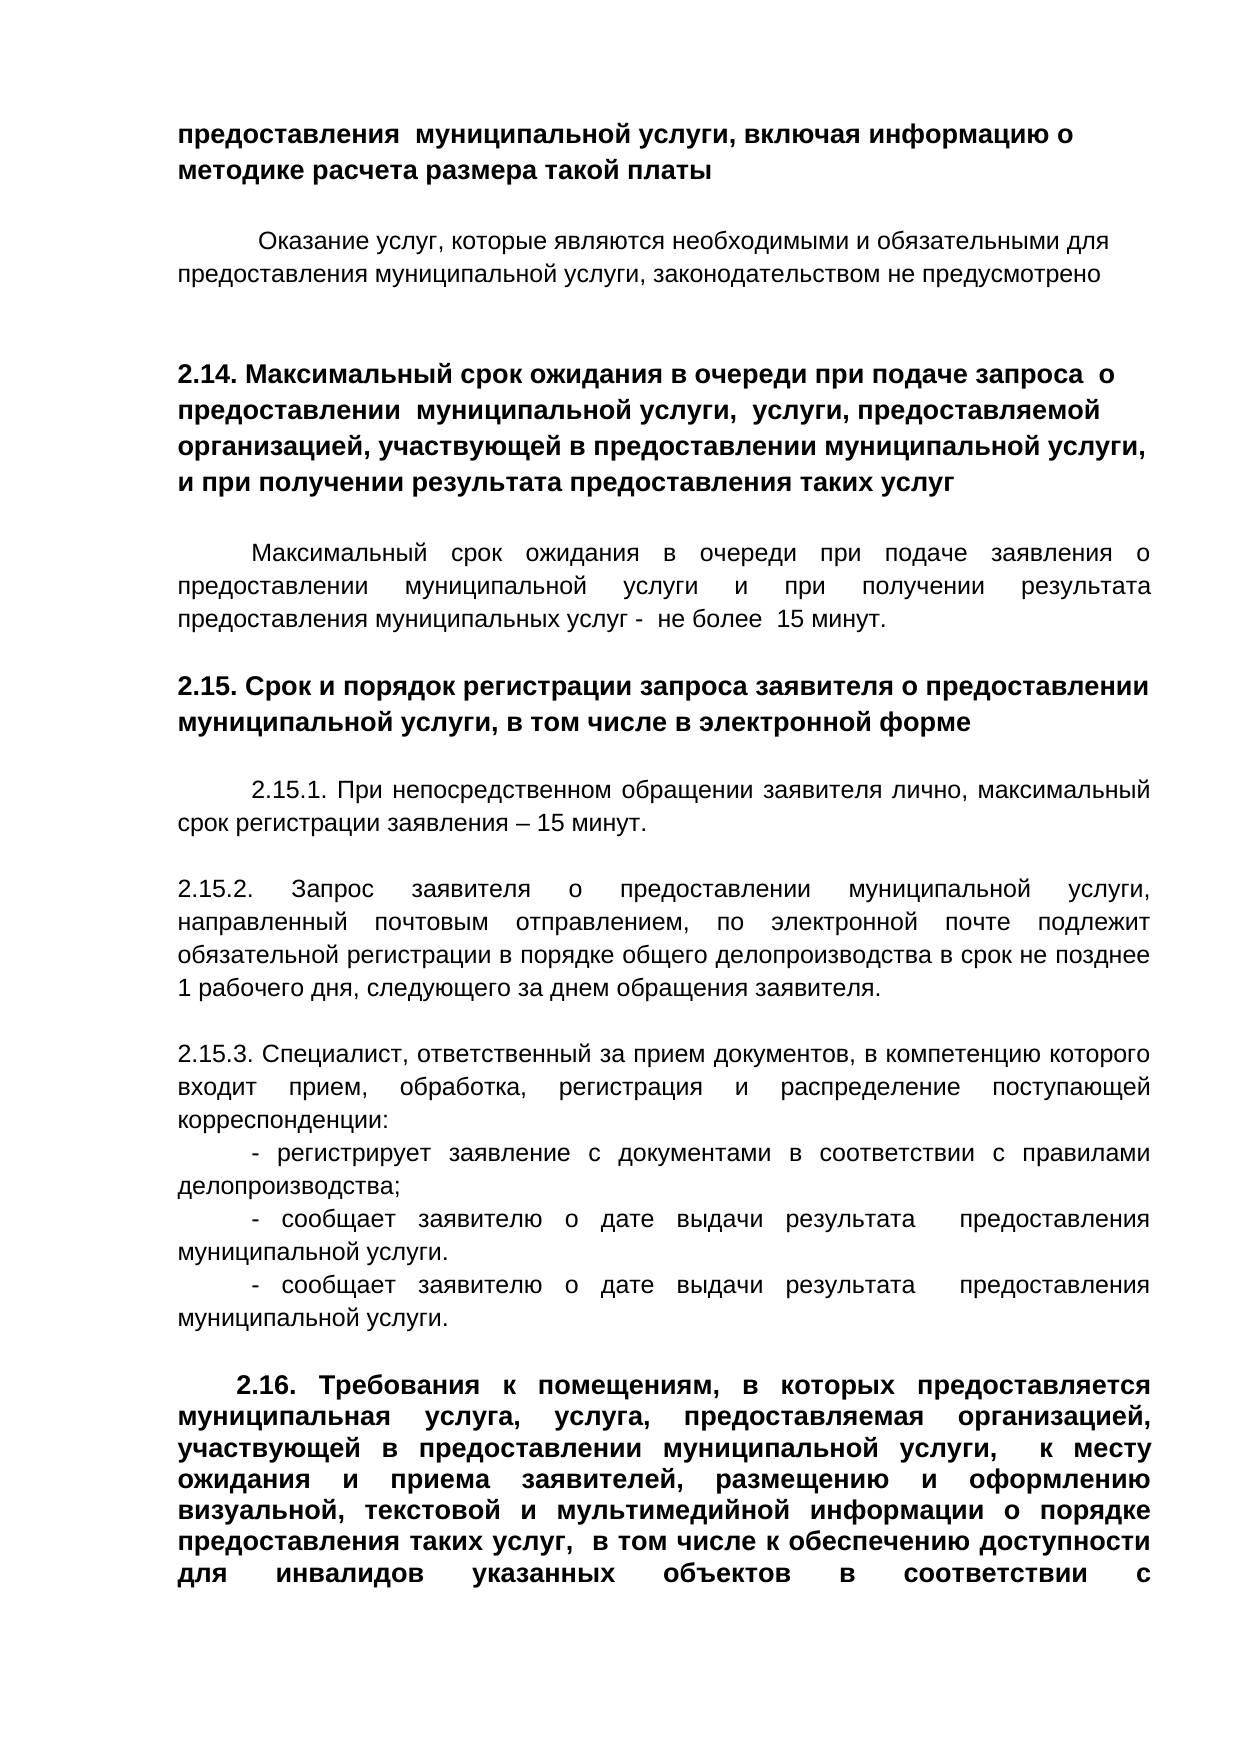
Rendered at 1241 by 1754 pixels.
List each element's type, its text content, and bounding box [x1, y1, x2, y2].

text 2.14. Максимальный срок ожидания в очереди при подаче запроса о предоставлении муниципальной услуги, услуги, предоставляемой организацией, участвующей в предоставлении муниципальной услуги, и при получении результата предоставления таких услуг [177, 358, 1152, 497]
text 2.15.1. При непосредственном обращении заявителя лично, максимальный срок регистрации заявления – 15 минут. [177, 775, 1152, 836]
text - регистрирует заявление с документами в соответствии с правилами делопроизводства; [177, 1138, 1152, 1200]
text - сообщает заявителю о дате выдачи результата предоставления муниципальной услуги. [177, 1270, 1152, 1332]
text 2.15. Срок и порядок регистрации запроса заявителя о предоставлении муниципальной услуги, в том числе в электронной форме [177, 670, 1152, 737]
text 2.15.2. Запрос заявителя о предоставлении муниципальной услуги, направленный почтовым отправлением, по электронной почте подлежит обязательной регистрации в порядке общего делопроизводства в срок не позднее 1 рабочего дня, следующего за днем обращения заявителя. [177, 874, 1152, 1002]
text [177, 118, 1152, 185]
text 2.15.3. Специалист, ответственный за прием документов, в компетенцию которого входит прием, обработка, регистрация и распределение поступающей корреспонденции: [177, 1039, 1152, 1134]
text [177, 1369, 1152, 1588]
text Максимальный срок ожидания в очереди при подаче заявления о предоставлении муниципальной услуги и при получении результата предоставления муниципальных услуг - не более 15 минут. [177, 538, 1152, 632]
text - сообщает заявителю о дате выдачи результата предоставления муниципальной услуги. [177, 1204, 1152, 1266]
text Оказание услуг, которые являются необходимыми и обязательными для предоставления муниципальной услуги, законодательством не предусмотрено [177, 226, 1152, 288]
